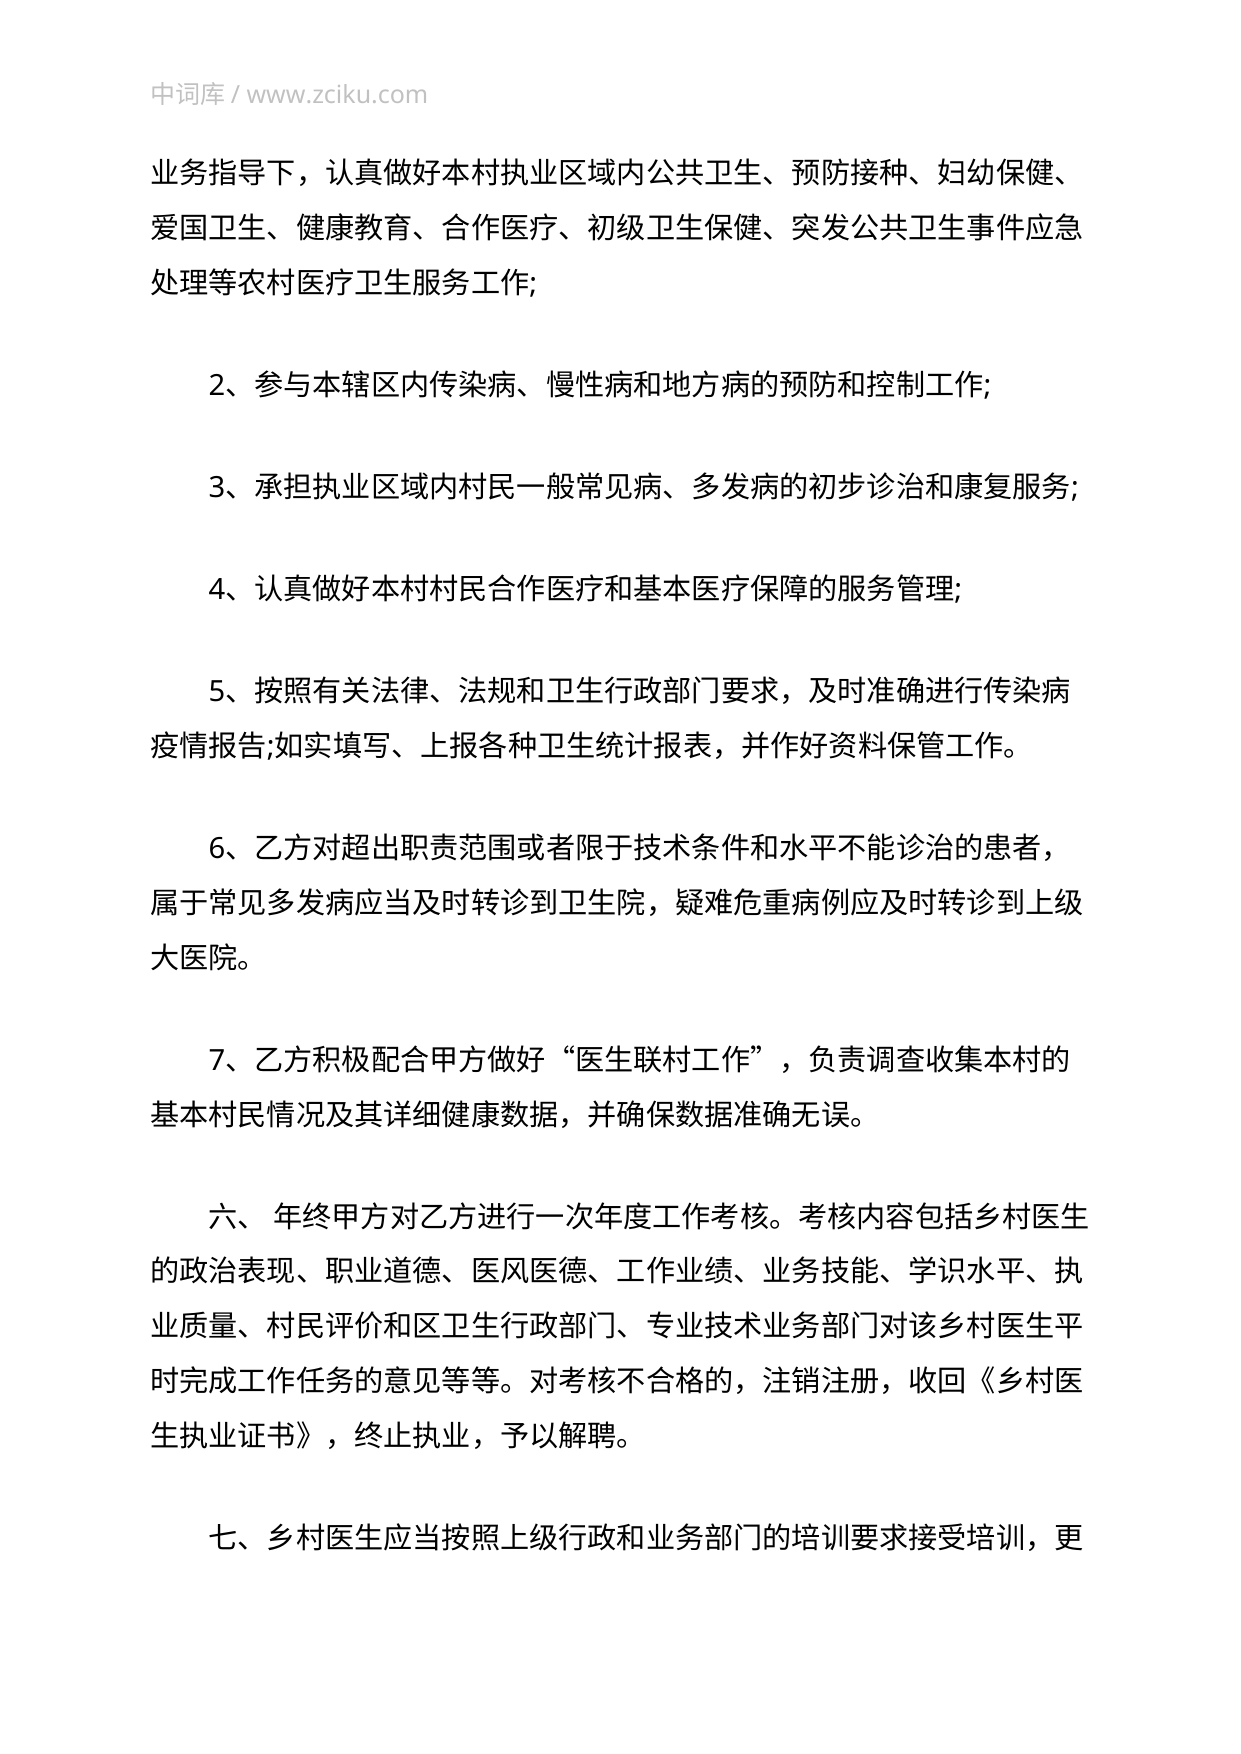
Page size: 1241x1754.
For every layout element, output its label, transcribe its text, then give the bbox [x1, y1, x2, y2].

text 2、参与本辖区内传染病、慢性病和地方病的预防和控制工作; [150, 362, 1090, 404]
text 6、乙方对超出职责范围或者限于技术条件和水平不能诊治的患者，属于常见多发病应当及时转诊到卫生院，疑难危重病例应及时转诊到上级大医院。 [150, 825, 1090, 977]
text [150, 150, 1090, 302]
text 六、 年终甲方对乙方进行一次年度工作考核。考核内容包括乡村医生的政治表现、职业道德、医风医德、工作业绩、业务技能、学识水平、执业质量、村民评价和区卫生行政部门、专业技术业务部门对该乡村医生平时完成工作任务的意见等等。对考核不合格的，注销注册，收回《乡村医生执业证书》，终止执业，予以解聘。 [150, 1193, 1090, 1455]
text 3、承担执业区域内村民一般常见病、多发病的初步诊治和康复服务; [150, 464, 1090, 506]
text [150, 1514, 1090, 1557]
text 4、认真做好本村村民合作医疗和基本医疗保障的服务管理; [150, 566, 1090, 608]
text 7、乙方积极配合甲方做好“医生联村工作”，负责调查收集本村的基本村民情况及其详细健康数据，并确保数据准确无误。 [150, 1036, 1090, 1134]
text 5、按照有关法律、法规和卫生行政部门要求，及时准确进行传染病疫情报告;如实填写、上报各种卫生统计报表，并作好资料保管工作。 [150, 668, 1090, 765]
